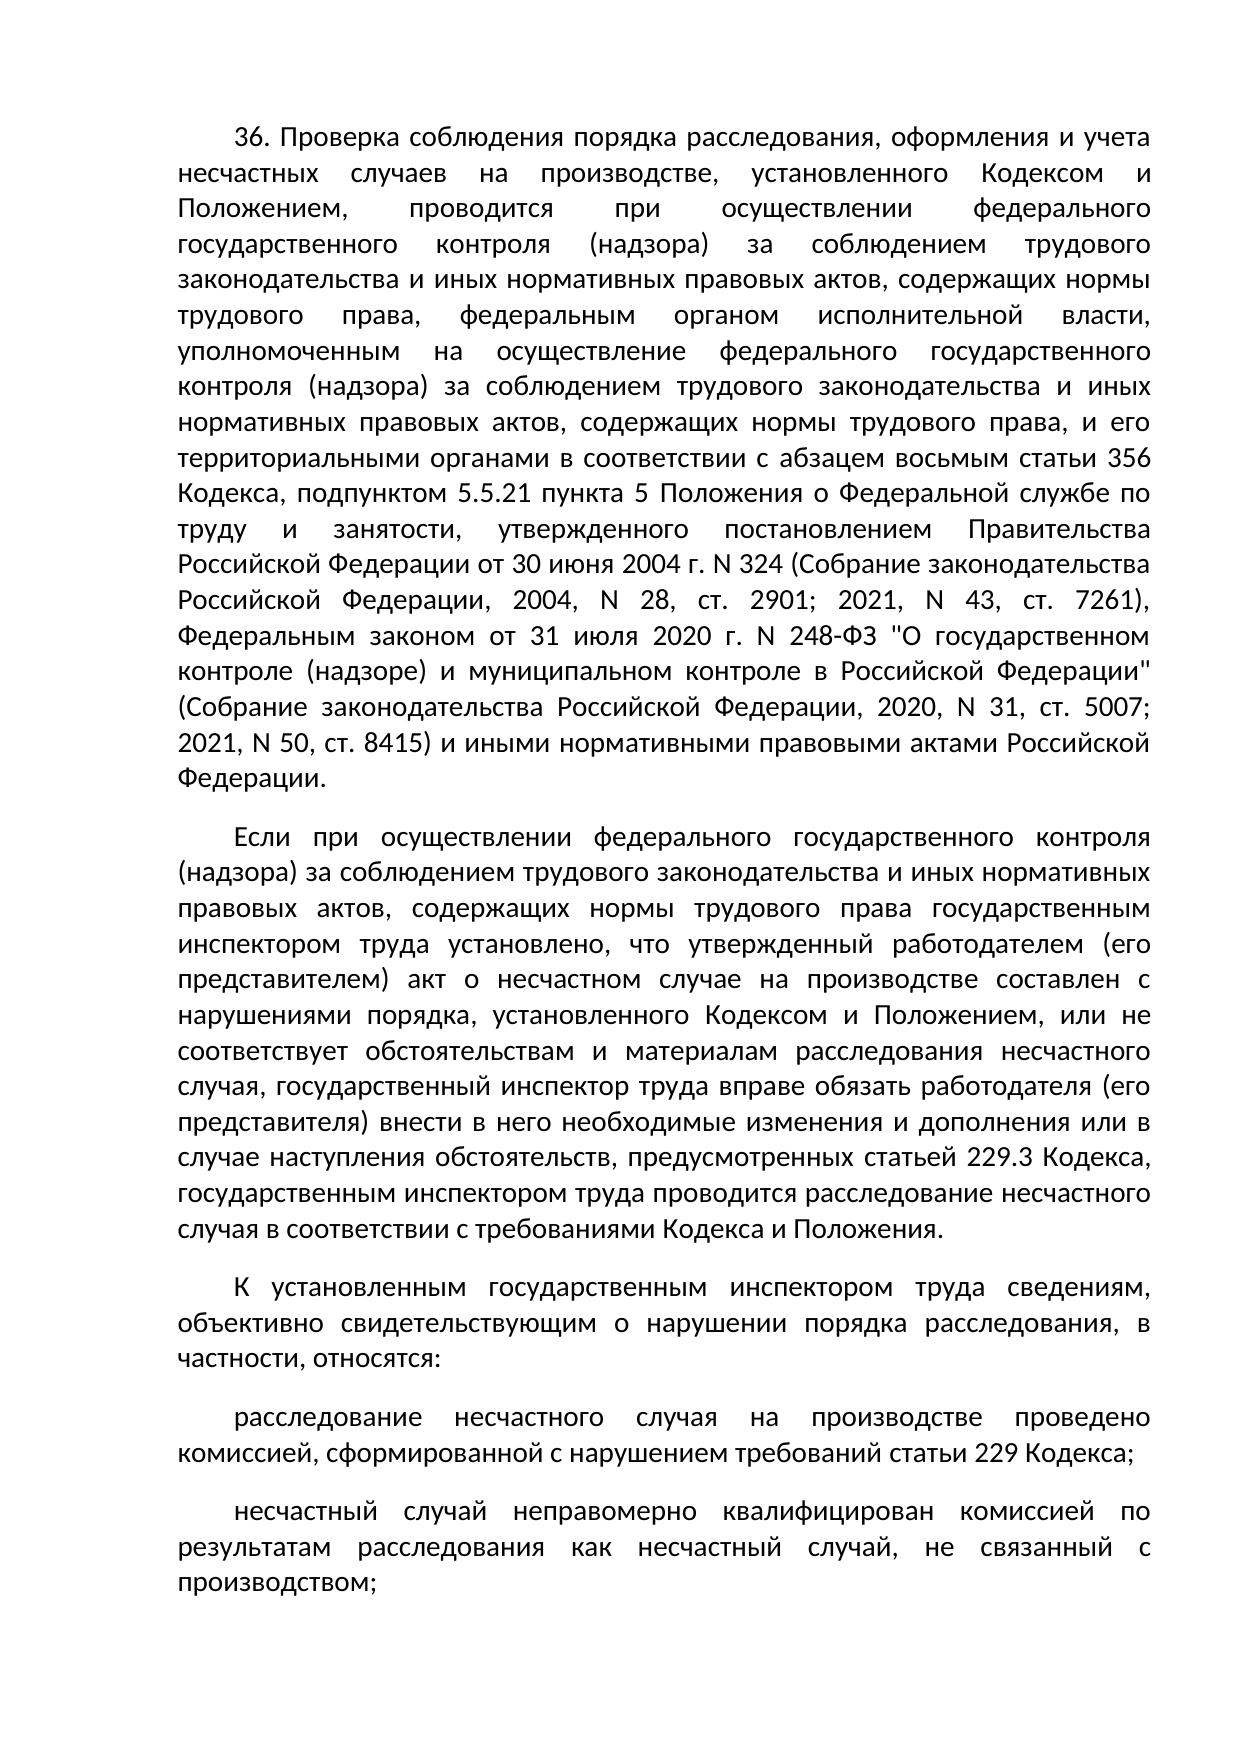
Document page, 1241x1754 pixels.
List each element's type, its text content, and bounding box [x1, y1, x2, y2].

text 36. Проверка соблюдения порядка расследования, оформления и учета несчастных случаев на производстве, установленного Кодексом и Положением, проводится при осуществлении федерального государственного контроля (надзора) за соблюдением трудового законодательства и иных нормативных правовых актов, содержащих нормы трудового права, федеральным органом исполнительной власти, уполномоченным на осуществление федерального государственного контроля (надзора) за соблюдением трудового законодательства и иных нормативных правовых актов, содержащих нормы трудового права, и его территориальными органами в соответствии с абзацем восьмым статьи 356 Кодекса, подпунктом 5.5.21 пункта 5 Положения о Федеральной службе по труду и занятости, утвержденного постановлением Правительства Российской Федерации от 30 июня 2004 г. N 324 (Собрание законодательства Российской Федерации, 2004, N 28, ст. 2901; 2021, N 43, ст. 7261), Федеральным законом от 31 июля 2020 г. N 248-ФЗ "О государственном контроле (надзоре) и муниципальном контроле в Российской Федерации" (Собрание законодательства Российской Федерации, 2020, N 31, ст. 5007; 2021, N 50, ст. 8415) и иными нормативными правовыми актами Российской Федерации. [177, 118, 1152, 795]
text К установленным государственным инспектором труда сведениям, объективно свидетельствующим о нарушении порядка расследования, в частности, относятся: [177, 1268, 1152, 1375]
text расследование несчастного случая на производстве проведено комиссией, сформированной с нарушением требований статьи 229 Кодекса; [177, 1398, 1152, 1469]
text Если при осуществлении федерального государственного контроля (надзора) за соблюдением трудового законодательства и иных нормативных правовых актов, содержащих нормы трудового права государственным инспектором труда установлено, что утвержденный работодателем (его представителем) акт о несчастном случае на производстве составлен с нарушениями порядка, установленного Кодексом и Положением, или не соответствует обстоятельствам и материалам расследования несчастного случая, государственный инспектор труда вправе обязать работодателя (его представителя) внести в него необходимые изменения и дополнения или в случае наступления обстоятельств, предусмотренных статьей 229.3 Кодекса, государственным инспектором труда проводится расследование несчастного случая в соответствии с требованиями Кодекса и Положения. [177, 818, 1152, 1245]
text несчастный случай неправомерно квалифицирован комиссией по результатам расследования как несчастный случай, не связанный с производством; [177, 1492, 1152, 1599]
